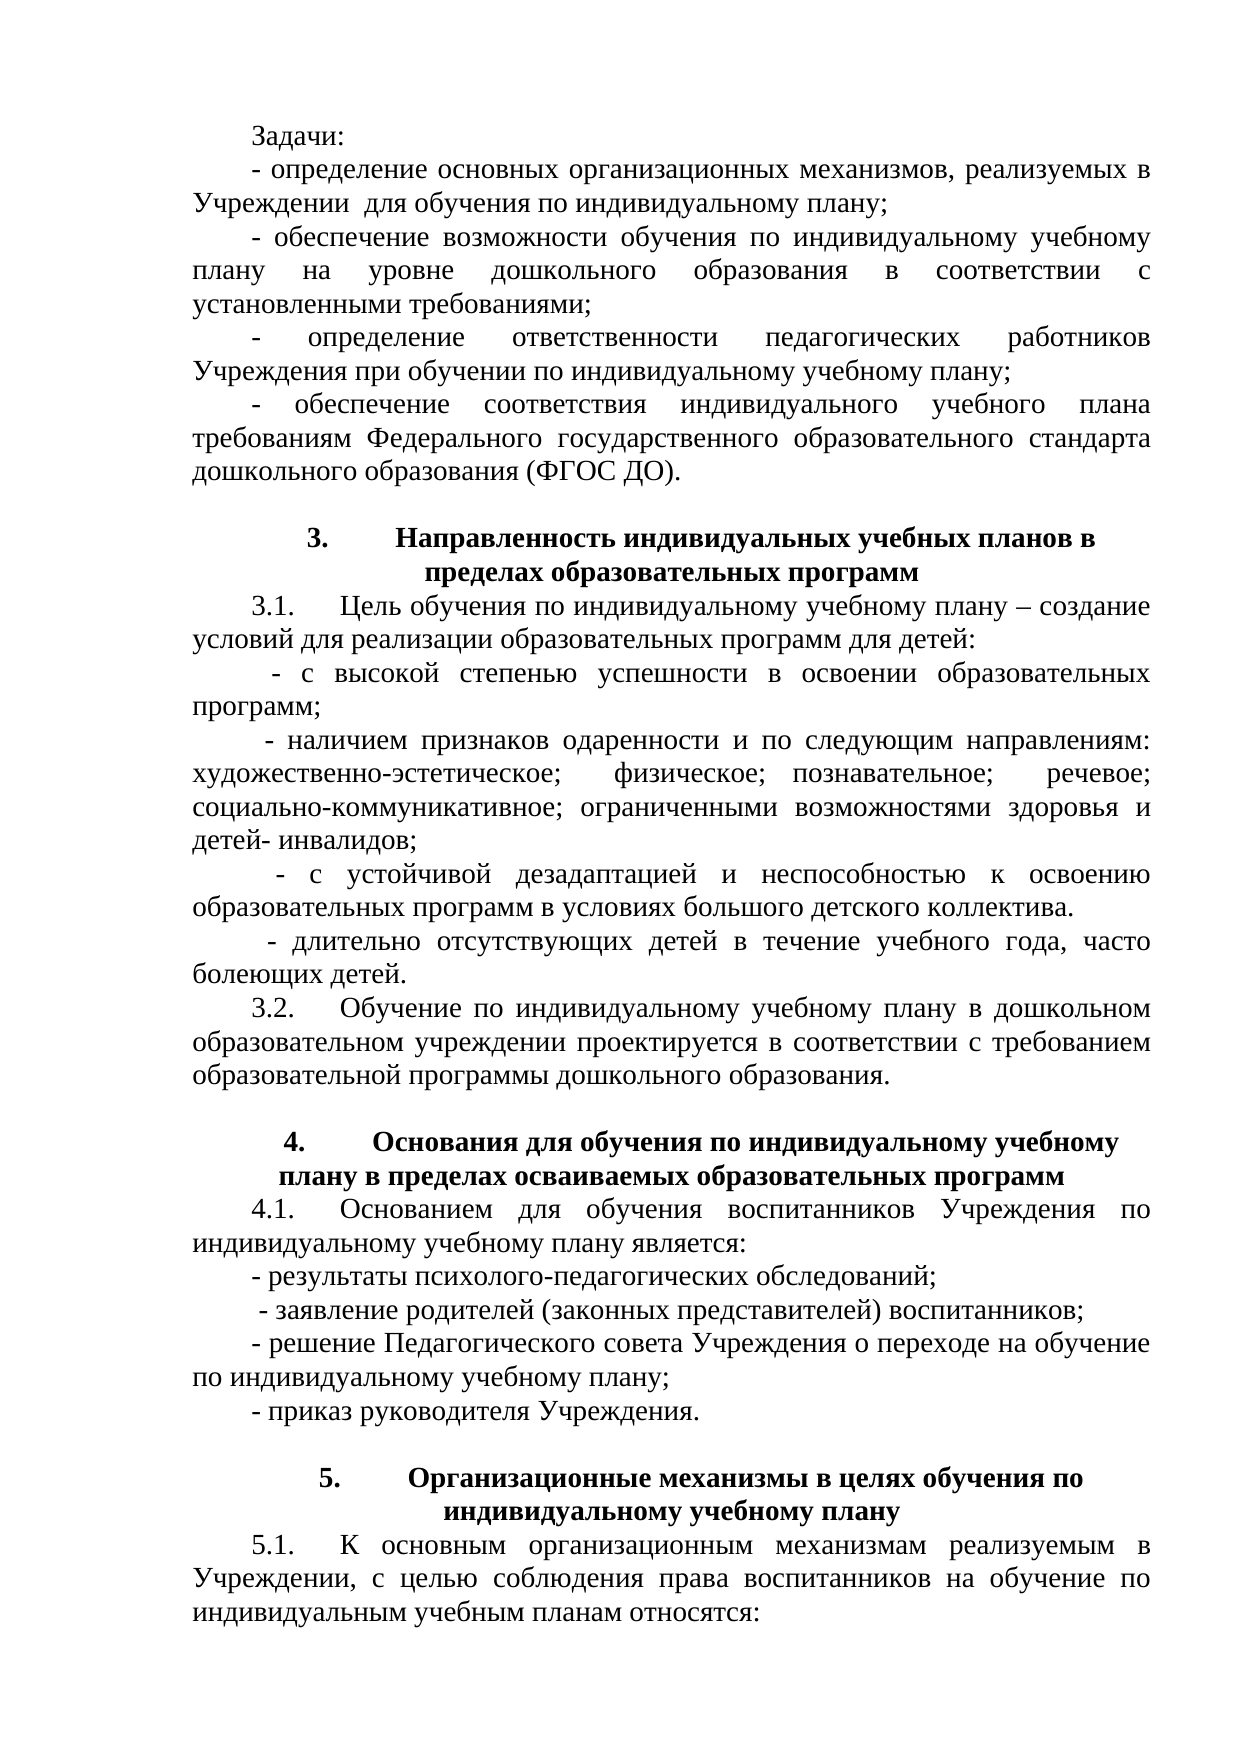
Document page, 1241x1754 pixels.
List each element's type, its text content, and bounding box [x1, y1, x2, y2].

text - решение Педагогического совета Учреждения о переходе на обучение по индивидуальному учебному плану; [192, 1326, 1152, 1393]
text - обеспечение возможности обучения по индивидуальному учебному плану на уровне дошкольного образования в соответствии с установленными требованиями; [192, 219, 1152, 319]
list Организационные механизмы в целях обучения по индивидуальному учебному плану [192, 1460, 1152, 1527]
text - с высокой степенью успешности в освоении образовательных программ; [192, 655, 1152, 722]
list Основанием для обучения воспитанников Учреждения по индивидуальному учебному плану является: [192, 1191, 1152, 1258]
list Цель обучения по индивидуальному учебному плану – создание условий для реализации образовательных программ для детей: [192, 588, 1152, 655]
text - с устойчивой дезадаптацией и неспособностью к освоению образовательных программ в условиях большого детского коллектива. [192, 856, 1152, 923]
text - результаты психолого-педагогических обследований; [192, 1258, 1152, 1292]
text - наличием признаков одаренности и по следующим направлениям: художественно-эстетическое; физическое; познавательное; речевое; социально-коммуникативное; ограниченными возможностями здоровья и детей- инвалидов; [192, 722, 1152, 856]
text - определение ответственности педагогических работников Учреждения при обучении по индивидуальному учебному плану; [192, 319, 1152, 386]
text Задачи: [192, 118, 1152, 152]
list Направленность индивидуальных учебных планов в пределах образовательных программ [192, 521, 1152, 588]
list Обучение по индивидуальному учебному плану в дошкольном образовательном учреждении проектируется в соответствии с требованием образовательной программы дошкольного образования. [192, 990, 1152, 1091]
text - обеспечение соответствия индивидуального учебного плана требованиям Федерального государственного образовательного стандарта дошкольного образования (ФГОС ДО). [192, 386, 1152, 487]
list Основания для обучения по индивидуальному учебному плану в пределах осваиваемых образовательных программ [192, 1124, 1152, 1191]
text - определение основных организационных механизмов, реализуемых в Учреждении для обучения по индивидуальному плану; [192, 152, 1152, 219]
text - приказ руководителя Учреждения. [192, 1393, 1152, 1426]
list К основным организационным механизмам реализуемым в Учреждении, с целью соблюдения права воспитанников на обучение по индивидуальным учебным планам относятся: [192, 1527, 1152, 1627]
text - длительно отсутствующих детей в течение учебного года, часто болеющих детей. [192, 923, 1152, 990]
text - заявление родителей (законных представителей) воспитанников; [192, 1292, 1152, 1326]
